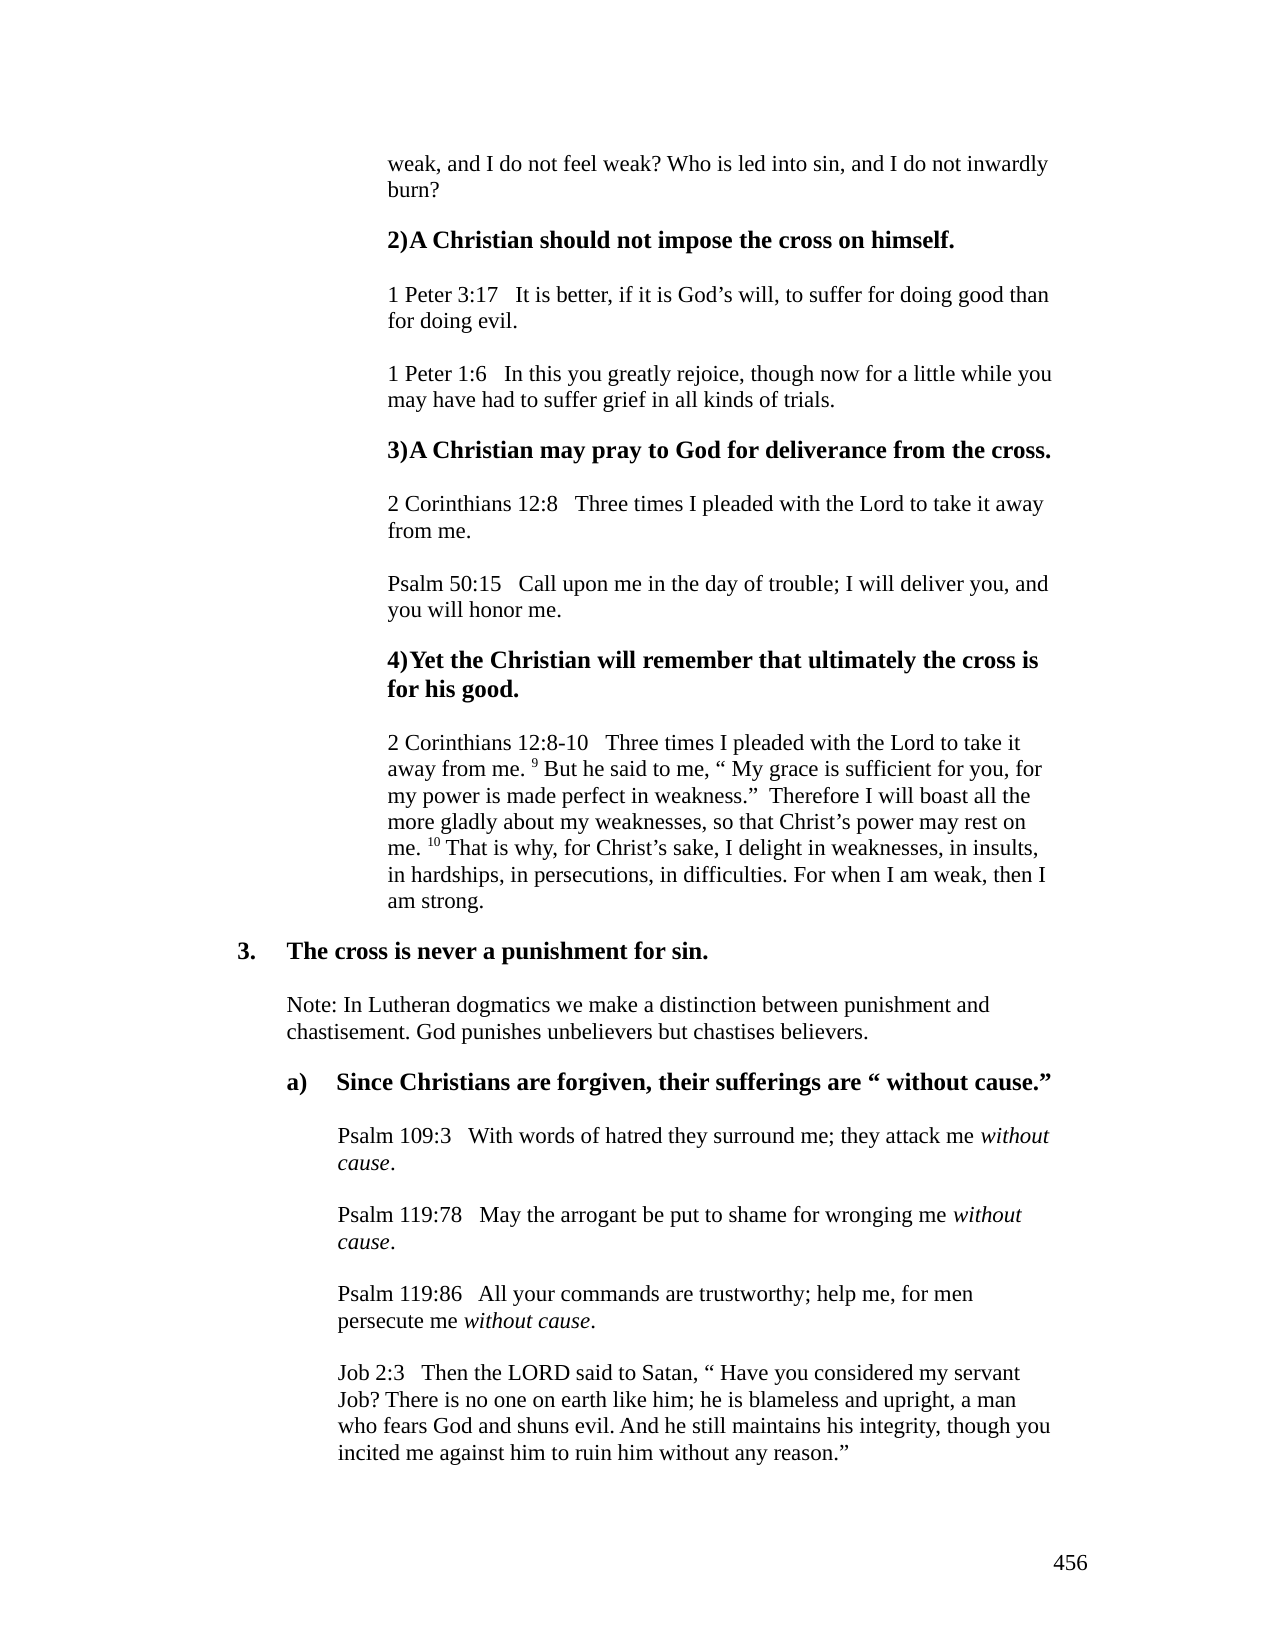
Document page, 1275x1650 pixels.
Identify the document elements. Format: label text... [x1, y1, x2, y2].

subtitle 4) Yet the Christian will remember that ultimately the cross is for his good. [337, 645, 1062, 703]
text Psalm 119:86 All your commands are trustworthy; help me, for men persecute me without cause. [337, 1280, 1062, 1333]
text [387, 150, 1062, 203]
subtitle 3) A Christian may pray to God for deliverance from the cross. [337, 435, 1062, 464]
text Psalm 119:78 May the arrogant be put to shame for wronging me without cause. [337, 1201, 1062, 1254]
text Job 2:3 Then the LORD said to Satan, “ Have you considered my servant Job? There is no one on earth like him; he is blameless and upright, a man who fears God and shuns evil. And he still maintains his integrity, though you incited me against him to ruin him without any reason.” [338, 1359, 1062, 1465]
subtitle 2) A Christian should not impose the cross on himself. [337, 226, 1062, 254]
text 1 Peter 1:6 In this you greatly rejoice, though now for a little while you may have had to suffer grief in all kinds of trials. [387, 360, 1062, 412]
text 2 Corinthians 12:8-10 Three times I pleaded with the Lord to take it away from me. 9 But he said to me, “ My grace is sufficient for you, for my power is made perfect in weakness.” Therefore I will boast all the more gladly about my weaknesses, so that Christ’s power may rest on me. 10 That is why, for Christ’s sake, I delight in weaknesses, in insults, in hardships, in persecutions, in difficulties. For when I am weak, then I am strong. [387, 729, 1062, 913]
text Psalm 50:15 Call upon me in the day of trouble; I will deliver you, and you will honor me. [387, 569, 1062, 622]
text Psalm 109:3 With words of hatred they surround me; they attack me without cause. [337, 1122, 1062, 1175]
subtitle 3. The cross is never a punishment for sin. [237, 936, 1062, 965]
text Note: In Lutheran dogmatics we make a distinction between punishment and chastisement. God punishes unbelievers but chastises believers. [237, 992, 1062, 1044]
text 2 Corinthians 12:8 Three times I pleaded with the Lord to take it away from me. [387, 491, 1062, 543]
subtitle a) Since Christians are forgiven, their sufferings are “ without cause.” [286, 1067, 1062, 1096]
text 1 Peter 3:17 It is better, if it is God’s will, to suffer for doing good than for doing evil. [387, 281, 1062, 333]
